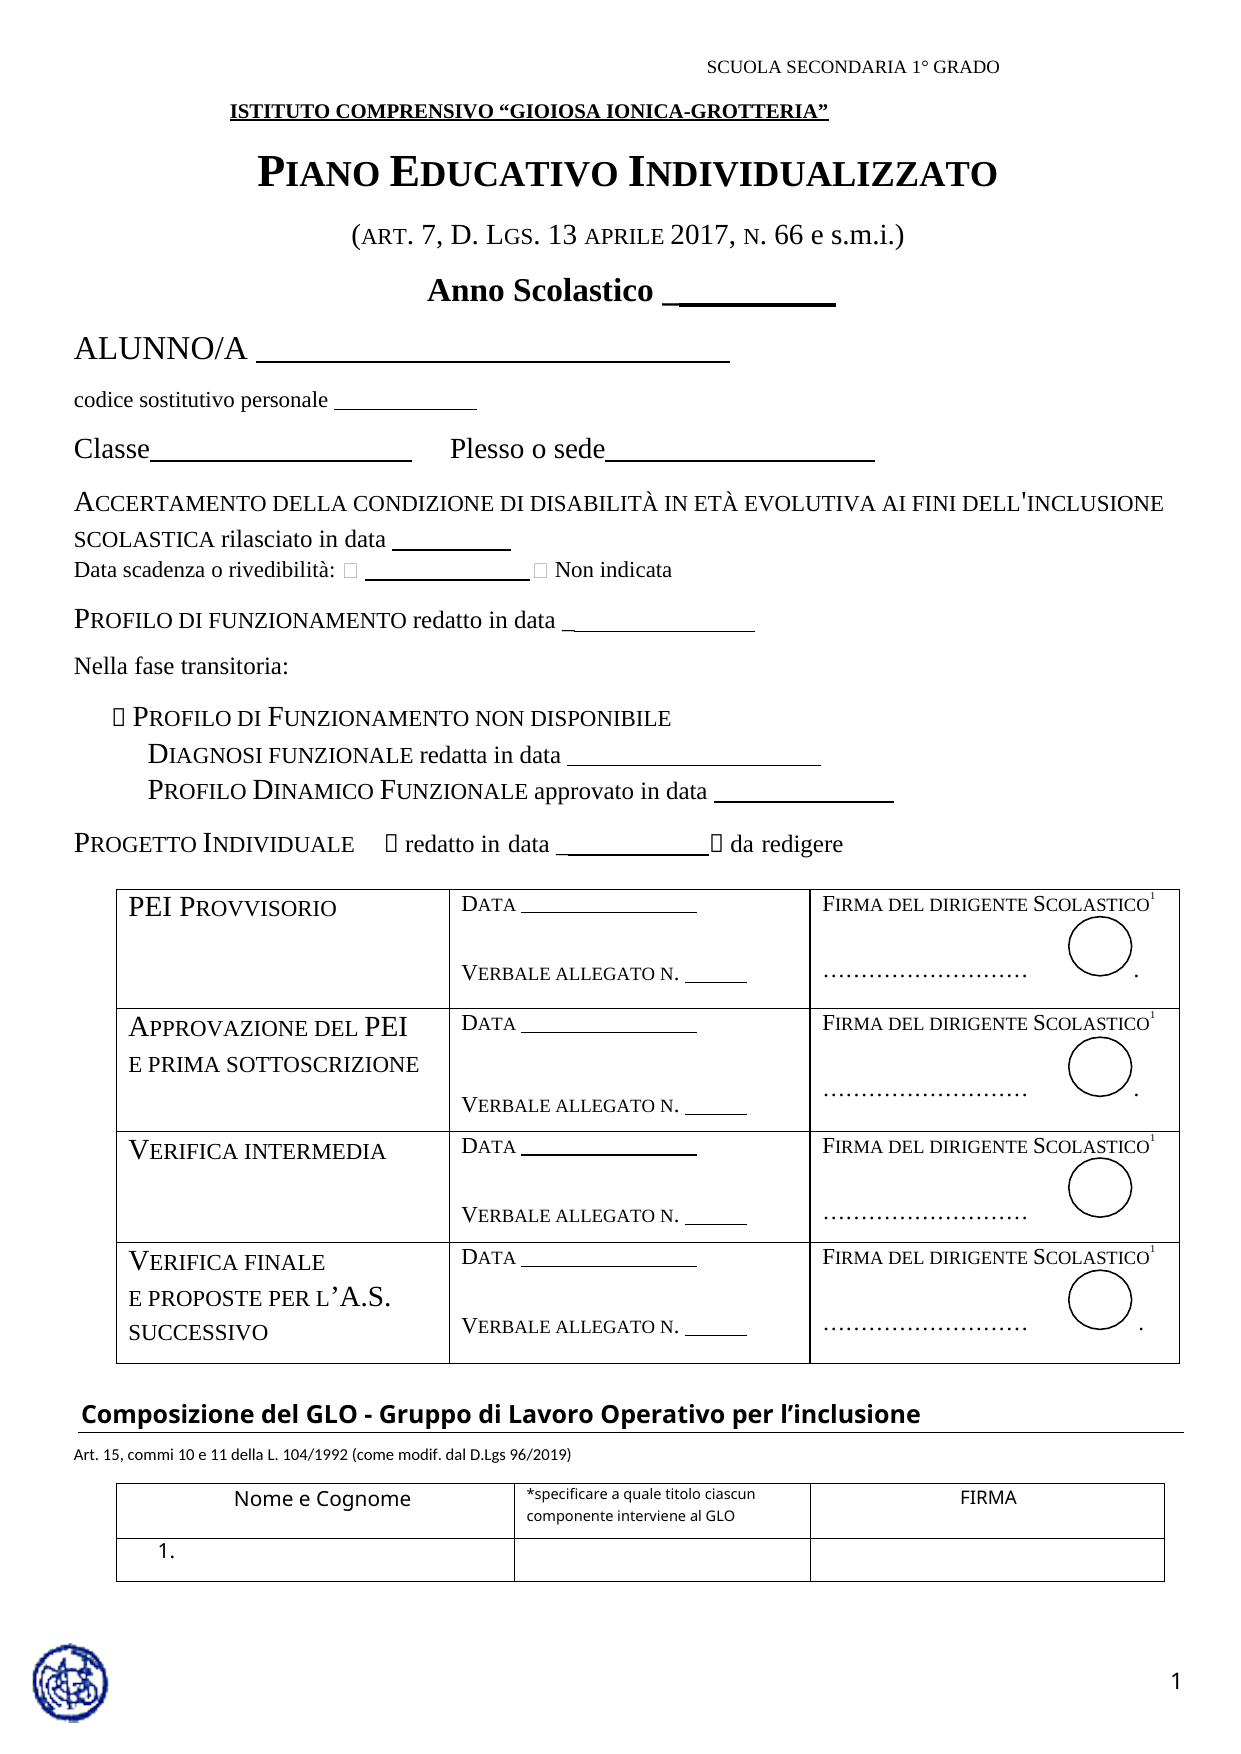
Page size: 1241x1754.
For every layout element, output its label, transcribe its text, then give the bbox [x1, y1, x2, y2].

table_header FIRMA [811, 1484, 1164, 1537]
table_cell DATA VERBALE ALLEGATO N. [450, 1243, 809, 1363]
table_cell FIRMA DEL DIRIGENTE SCOLASTICO1 ……………………… [811, 1132, 1179, 1242]
text (ART. 7, D. LGS. 13 APRILE 2017, N. 66 e s.m.i.) [255, 217, 1000, 251]
table_cell FIRMA DEL DIRIGENTE SCOLASTICO1 ……………………… . [811, 1009, 1179, 1131]
text PIANO EDUCATIVO INDIVIDUALIZZATO [255, 143, 1000, 196]
text SCUOLA SECONDARIA 1° GRADO [58, 56, 1000, 78]
subtitle ACCERTAMENTO DELLA CONDIZIONE DI DISABILITÀ IN ETÀ EVOLUTIVA AI FINI DELL'INCLUSIONE [74, 484, 1205, 518]
text SCOLASTICA rilasciato in data [74, 524, 1205, 553]
table_header Nome e Cognome [117, 1484, 514, 1537]
subtitle  PROFILO DI FUNZIONAMENTO NON DISPONIBILE [111, 699, 1205, 733]
subtitle codice sostitutivo personale [74, 386, 1205, 413]
table_cell VERIFICA FINALE E PROPOSTE PER L’A.S. SUCCESSIVO [117, 1243, 449, 1363]
table_header PEI PROVVISORIO [117, 890, 449, 1008]
text ISTITUTO COMPRENSIVO “GIOIOSA IONICA-GROTTERIA” [58, 99, 1000, 123]
table_cell [515, 1539, 810, 1581]
text DIAGNOSI FUNZIONALE redatta in data [147, 736, 1205, 769]
table_cell DATA VERBALE ALLEGATO N. [450, 1132, 809, 1242]
table_cell [811, 1539, 1164, 1581]
table_header *specificare a quale titolo ciascun componente interviene al GLO [515, 1484, 810, 1537]
subtitle Composizione del GLO - Gruppo di Lavoro Operativo per l’inclusione [81, 1397, 1205, 1431]
table_cell DATA VERBALE ALLEGATO N. [450, 1009, 809, 1131]
table_cell 1. [117, 1539, 514, 1581]
text PROFILO DINAMICO FUNZIONALE approvato in data [147, 772, 1205, 806]
table_header DATA VERBALE ALLEGATO N. [450, 890, 809, 1008]
text Anno Scolastico _ [58, 270, 1205, 308]
table_cell VERIFICA INTERMEDIA [117, 1132, 449, 1242]
table_cell FIRMA DEL DIRIGENTE SCOLASTICO1 ……………………… . [811, 1243, 1179, 1363]
text PROGETTO INDIVIDUALE  redatto in data _  da redigere [74, 825, 1205, 860]
subtitle Data scadenza o rivedibilità: Non indicata [74, 557, 1205, 583]
picture [31, 1643, 111, 1723]
text Art. 15, commi 10 e 11 della L. 104/1992 (come modif. dal D.Lgs 96/2019) [74, 1444, 1205, 1464]
table_cell APPROVAZIONE DEL PEI E PRIMA SOTTOSCRIZIONE [117, 1009, 449, 1131]
table_header FIRMA DEL DIRIGENTE SCOLASTICO1 ……………………… . [811, 890, 1179, 1008]
text PROFILO DI FUNZIONAMENTO redatto in data _ Nella fase transitoria: [74, 602, 756, 680]
text Classe Plesso o sede [74, 431, 1205, 465]
text ALUNNO/A [74, 328, 1205, 366]
